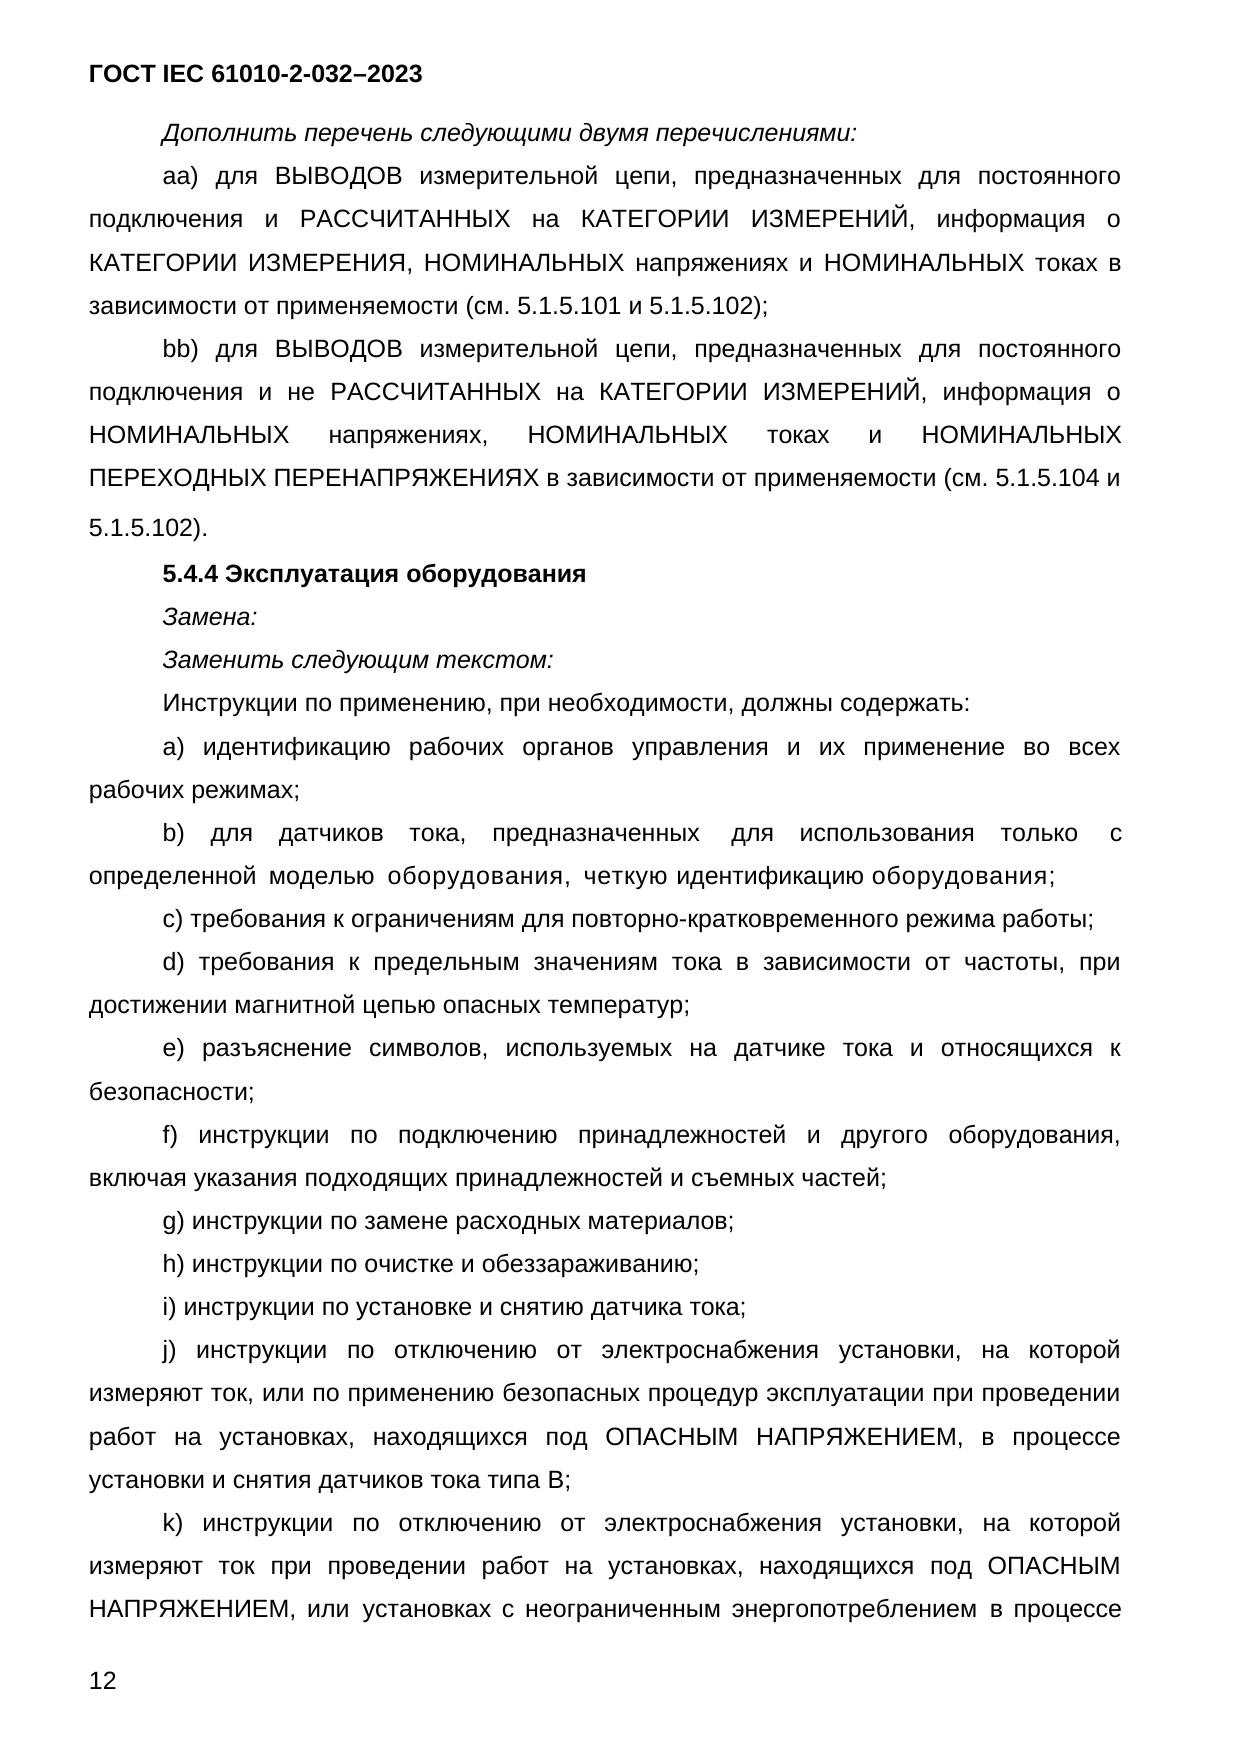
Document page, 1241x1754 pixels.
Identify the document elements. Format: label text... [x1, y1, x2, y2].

text c) требования к ограничениям для повторно-кратковременного режима работы; [89, 904, 1122, 933]
text Замена: [89, 602, 1122, 631]
text j) инструкции по отключению от электроснабжения установки, на которой измеряют ток, или по применению безопасных процедур эксплуатации при проведении работ на установках, находящихся под ОПАСНЫМ НАПРЯЖЕНИЕМ, в процессе установки и снятия датчиков тока типа B; [89, 1335, 1122, 1493]
text Дополнить перечень следующими двумя перечислениями: [89, 118, 1122, 147]
text f) инструкции по подключению принадлежностей и другого оборудования, включая указания подходящих принадлежностей и съемных частей; [89, 1119, 1122, 1191]
text а) идентификацию рабочих органов управления и их применение во всех рабочих режимах; [89, 731, 1122, 803]
text Заменить следующим текстом: [89, 645, 1122, 674]
text аа) для ВЫВОДОВ измерительной цепи, предназначенных для постоянного подключения и РАССЧИТАННЫХ на КАТЕГОРИИ ИЗМЕРЕНИЙ, информация о категории измерениЯ, номинальнЫХ напряжениях и номинальнЫХ токах в зависимости от применяемости (см. 5.1.5.101 и 5.1.5.102); [89, 161, 1122, 319]
text i) инструкции по установке и снятию датчика тока; [89, 1292, 1122, 1321]
text h) инструкции по очистке и обеззараживанию; [89, 1249, 1122, 1278]
text bb) для ВЫВОДОВ измерительной цепи, предназначенных для постоянного подключения и не РАССЧИТАННЫХ на КАТЕГОРИИ ИЗМЕРЕНИЙ, информация о номинальнЫХ напряжениях, номинальнЫХ токах и номинальнЫХ ПЕРЕХОДНЫХ ПЕРЕНАПРЯЖЕНИЯХ в зависимости от применяемости (см. 5.1.5.104 и 5.1.5.102). [89, 334, 1122, 542]
text Инструкции по применению, при необходимости, должны содержать: [89, 688, 1122, 717]
text g) инструкции по замене расходных материалов; [89, 1206, 1122, 1234]
text b) для датчиков тока, предназначенных для использования только с определенной моделью оборудования, четкую идентификацию оборудования; [89, 818, 1122, 889]
text d) требования к предельным значениям тока в зависимости от частоты, при достижении магнитной цепью опасных температур; [89, 947, 1122, 1019]
text e) разъяснение символов, используемых на датчике тока и относящихся к безопасности; [89, 1033, 1122, 1105]
text 5.4.4 Эксплуатация оборудования [89, 559, 1122, 588]
